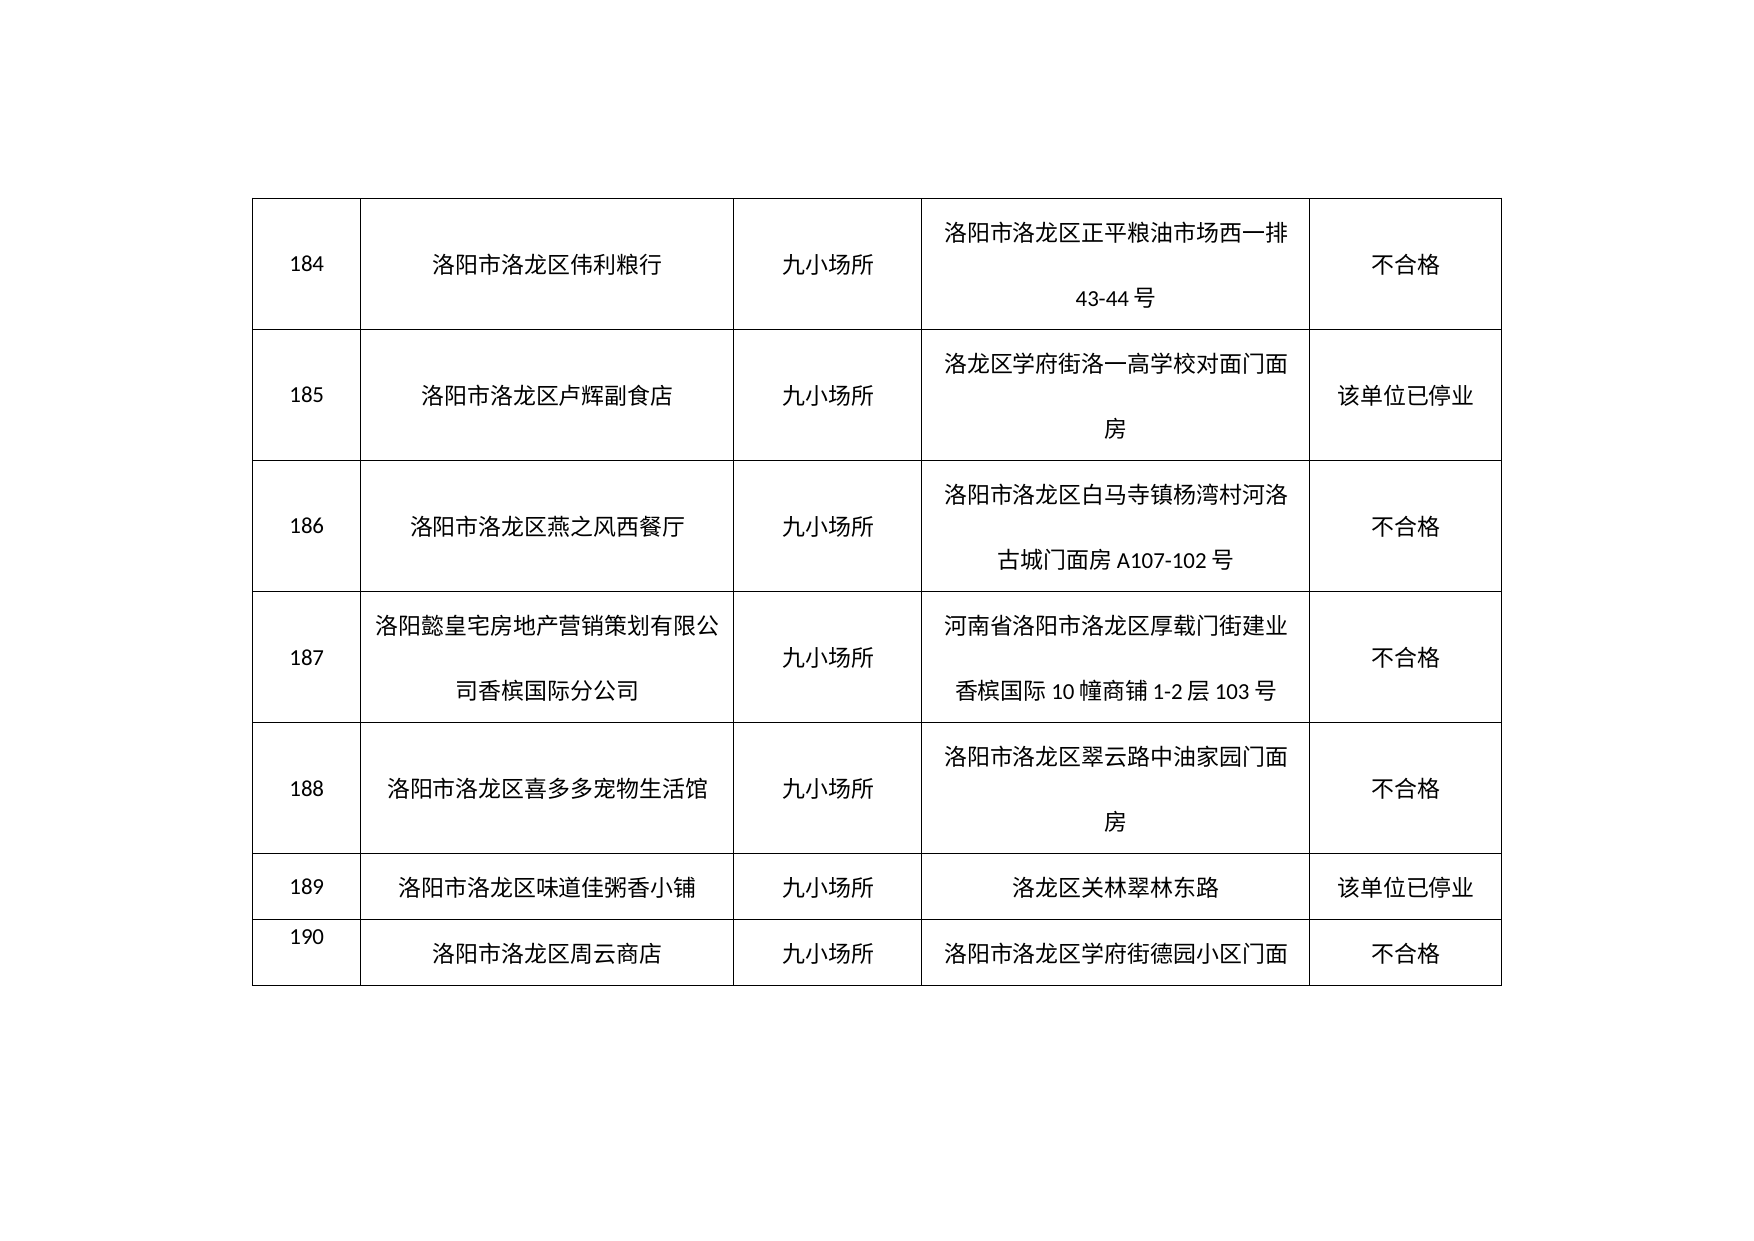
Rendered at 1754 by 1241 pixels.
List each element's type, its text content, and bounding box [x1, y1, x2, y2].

table_cell 洛阳市洛龙区正平粮油市场西一排43-44号 [922, 199, 1309, 329]
table_cell 洛阳市洛龙区味道佳粥香小铺 [361, 854, 733, 919]
table_cell 洛阳市洛龙区卢辉副食店 [361, 330, 733, 460]
table_cell 不合格 [1310, 199, 1501, 329]
table_cell 不合格 [1310, 723, 1501, 853]
table_cell 洛阳市洛龙区喜多多宠物生活馆 [361, 723, 733, 853]
table_cell 九小场所 [734, 461, 921, 591]
table_cell 洛龙区关林翠林东路 [922, 854, 1309, 919]
table_cell 九小场所 [734, 723, 921, 853]
table_cell 189 [253, 854, 360, 919]
table_cell 不合格 [1310, 461, 1501, 591]
table_cell 洛阳市洛龙区学府街德园小区门面房 [922, 920, 1309, 985]
table_cell 不合格 [1310, 592, 1501, 722]
table_cell 185 [253, 330, 360, 460]
table_cell 190 [253, 920, 360, 985]
table_cell 该单位已停业 [1310, 854, 1501, 919]
table_cell 洛阳市洛龙区燕之风西餐厅 [361, 461, 733, 591]
table_cell 九小场所 [734, 199, 921, 329]
table_cell 洛龙区学府街洛一高学校对面门面房 [922, 330, 1309, 460]
table_cell 该单位已停业 [1310, 330, 1501, 460]
table_cell 188 [253, 723, 360, 853]
table_cell 184 [253, 199, 360, 329]
table_cell 河南省洛阳市洛龙区厚载门街建业香槟国际10幢商铺1-2层103号 [922, 592, 1309, 722]
table_cell 186 [253, 461, 360, 591]
table_cell 洛阳市洛龙区白马寺镇杨湾村河洛古城门面房A107-102号 [922, 461, 1309, 591]
table_cell 九小场所 [734, 330, 921, 460]
table_cell 九小场所 [734, 854, 921, 919]
table_cell 洛阳市洛龙区周云商店 [361, 920, 733, 985]
table_cell 九小场所 [734, 920, 921, 985]
table_cell 不合格 [1310, 920, 1501, 985]
table_cell 九小场所 [734, 592, 921, 722]
table_cell 洛阳市洛龙区伟利粮行 [361, 199, 733, 329]
table_cell 洛阳懿皇宅房地产营销策划有限公司香槟国际分公司 [361, 592, 733, 722]
table_cell 187 [253, 592, 360, 722]
table_cell 洛阳市洛龙区翠云路中油家园门面房 [922, 723, 1309, 853]
